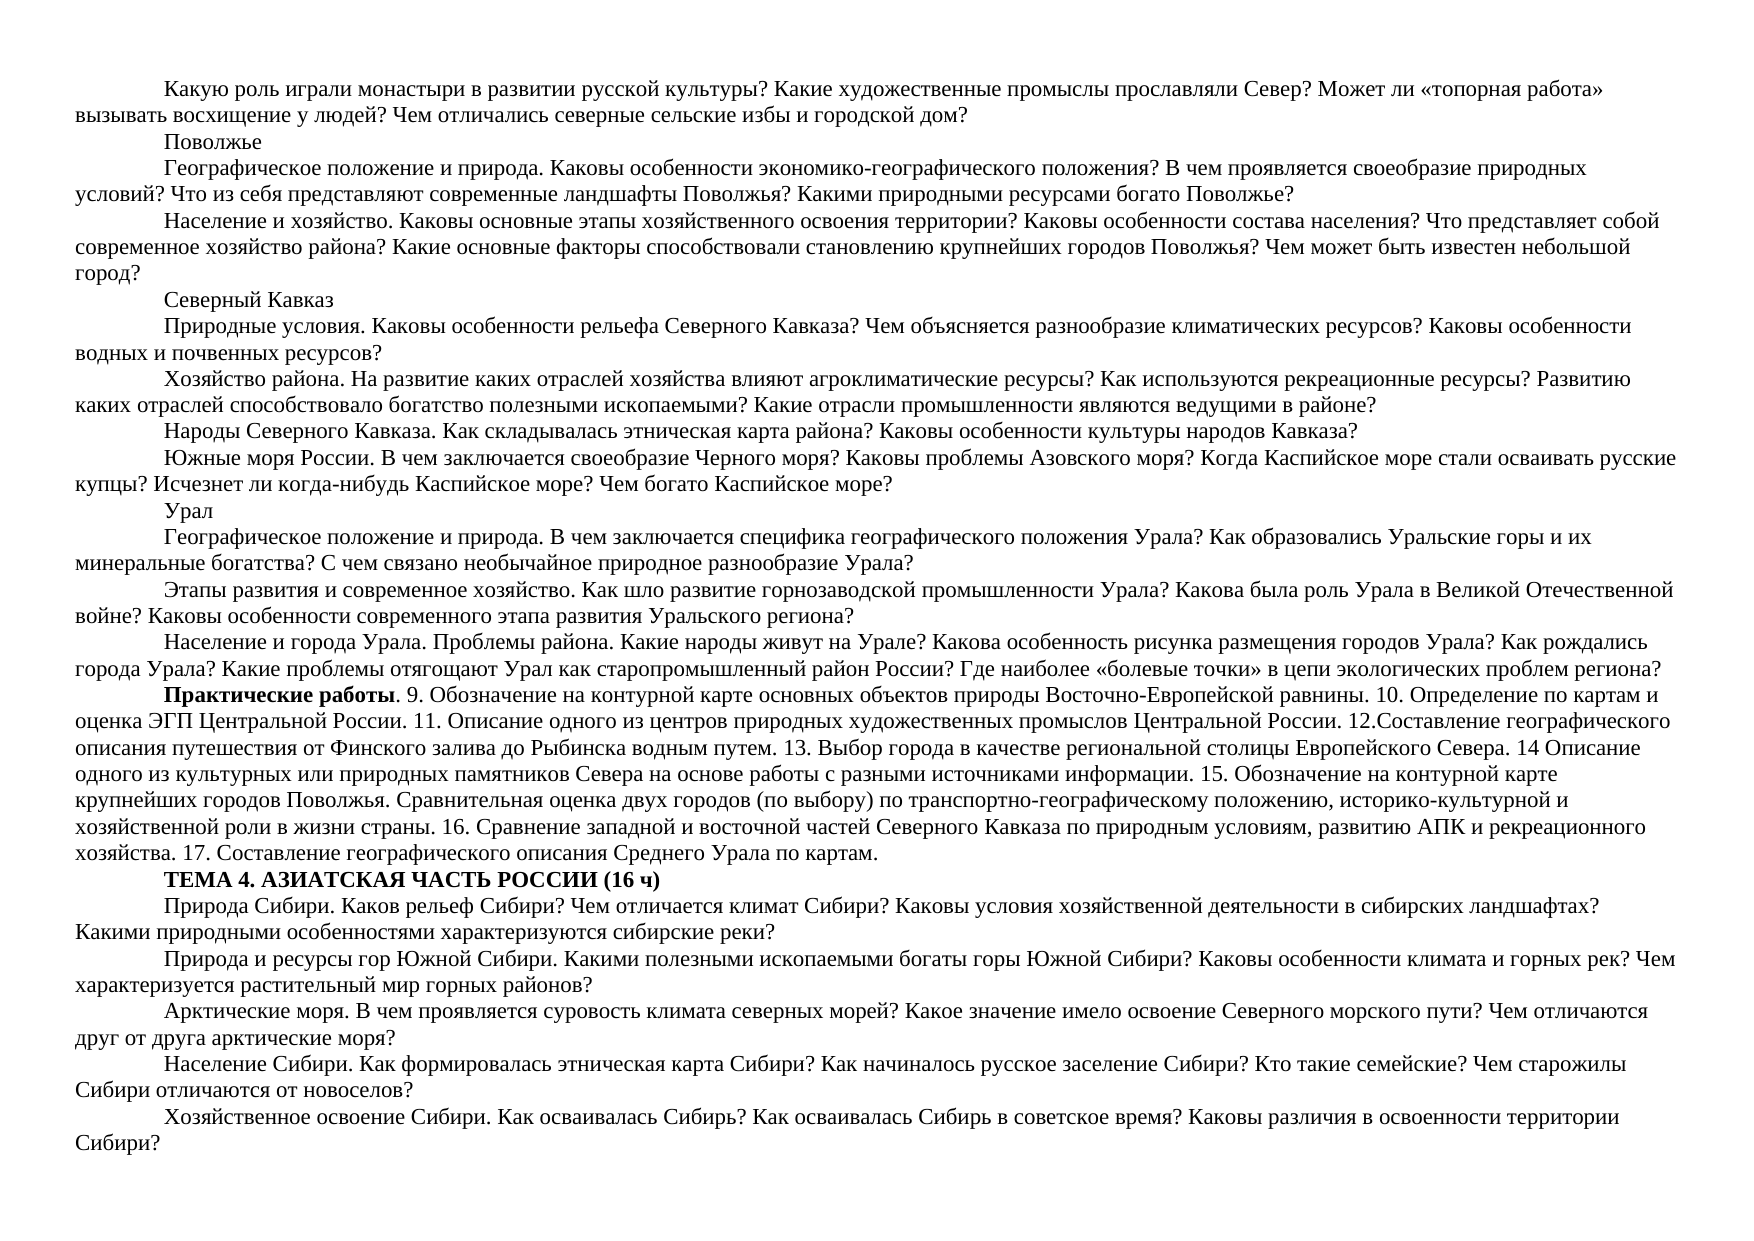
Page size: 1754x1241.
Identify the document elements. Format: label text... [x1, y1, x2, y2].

text ТЕМА 4. АЗИАТСКАЯ ЧАСТЬ РОССИИ (16 ч) [75, 866, 1679, 892]
text Этапы развития и современное хозяйство. Как шло развитие горнозаводской промышленности Урала? Какова была роль Урала в Великой Отечественной войне? Каковы особенности современного этапа развития Уральского региона? [75, 576, 1679, 628]
text Арктические моря. В чем проявляется суровость климата северных морей? Какое значение имело освоение Северного морского пути? Чем отличаются друг от друга арктические моря? [75, 997, 1679, 1050]
text Северный Кавказ [75, 286, 1679, 312]
text Народы Северного Кавказа. Как складывалась этническая карта района? Каковы особенности культуры народов Кавказа? [75, 418, 1679, 444]
text Географическое положение и природа. Каковы особенности экономико-географического положения? В чем проявляется своеобразие природных условий? Что из себя представляют современные ландшафты Поволжья? Какими природными ресурсами богато Поволжье? [75, 154, 1679, 207]
text Урал [75, 497, 1679, 523]
text Какую роль играли монастыри в развитии русской культуры? Какие художественные промыслы прославляли Север? Может ли «топорная работа» вызывать восхищение у людей? Чем отличались северные сельские избы и городской дом? [75, 75, 1679, 128]
text Население и хозяйство. Каковы основные этапы хозяйственного освоения территории? Каковы особенности состава населения? Что представляет собой современное хозяйство района? Какие основные факторы способствовали становлению крупнейших городов Поволжья? Чем может быть известен небольшой город? [75, 207, 1679, 286]
text Население и города Урала. Проблемы района. Какие народы живут на Урале? Какова особенность рисунка размещения городов Урала? Как рождались города Урала? Какие проблемы отягощают Урал как старопромышленный район России? Где наиболее «болевые точки» в цепи экологических проблем региона? [75, 628, 1679, 681]
text Хозяйство района. На развитие каких отраслей хозяйства влияют агроклиматические ресурсы? Как используются рекреационные ресурсы? Развитию каких отраслей способствовало богатство полезными ископаемыми? Какие отрасли промышленности являются ведущими в районе? [75, 365, 1679, 418]
text Природа и ресурсы гор Южной Сибири. Какими полезными ископаемыми богаты горы Южной Сибири? Каковы особенности климата и горных рек? Чем характеризуется растительный мир горных районов? [75, 945, 1679, 997]
text Хозяйственное освоение Сибири. Как осваивалась Сибирь? Как осваивалась Сибирь в советское время? Каковы различия в освоенности территории Сибири? [75, 1103, 1679, 1156]
text Географическое положение и природа. В чем заключается специфика географического положения Урала? Как образовались Уральские горы и их минеральные богатства? С чем связано необычайное природное разнообразие Урала? [75, 523, 1679, 576]
text Практические работы. 9. Обозначение на контурной карте основных объектов природы Восточно-Европейской равнины. 10. Определение по картам и оценка ЭГП Центральной России. 11. Описание одного из центров природных художественных промыслов Центральной России. 12.Составление географического описания путешествия от Финского залива до Рыбинска водным путем. 13. Выбор города в качестве региональной столицы Европейского Севера. 14 Описание одного из культурных или природных памятников Севера на основе работы с разными источниками информации. 15. Обозначение на контурной карте крупнейших городов Поволжья. Сравнительная оценка двух городов (по выбору) по транспортно-географическому положению, историко-культурной и хозяйственной роли в жизни страны. 16. Сравнение западной и восточной частей Северного Кавказа по природным условиям, развитию АПК и рекреационного хозяйства. 17. Составление географического описания Среднего Урала по картам. [75, 681, 1679, 866]
text Природа Сибири. Каков рельеф Сибири? Чем отличается климат Сибири? Каковы условия хозяйственной деятельности в сибирских ландшафтах? Какими природными особенностями характеризуются сибирские реки? [75, 892, 1679, 945]
text Южные моря России. В чем заключается своеобразие Черного моря? Каковы проблемы Азовского моря? Когда Каспийское море стали осваивать русские купцы? Исчезнет ли когда-нибудь Каспийское море? Чем богато Каспийское море? [75, 444, 1679, 497]
text Природные условия. Каковы особенности рельефа Северного Кавказа? Чем объясняется разнообразие климатических ресурсов? Каковы особенности водных и почвенных ресурсов? [75, 312, 1679, 365]
text Поволжье [75, 128, 1679, 154]
text Население Сибири. Как формировалась этническая карта Сибири? Как начиналось русское заселение Сибири? Кто такие семейские? Чем старожилы Сибири отличаются от новоселов? [75, 1050, 1679, 1103]
